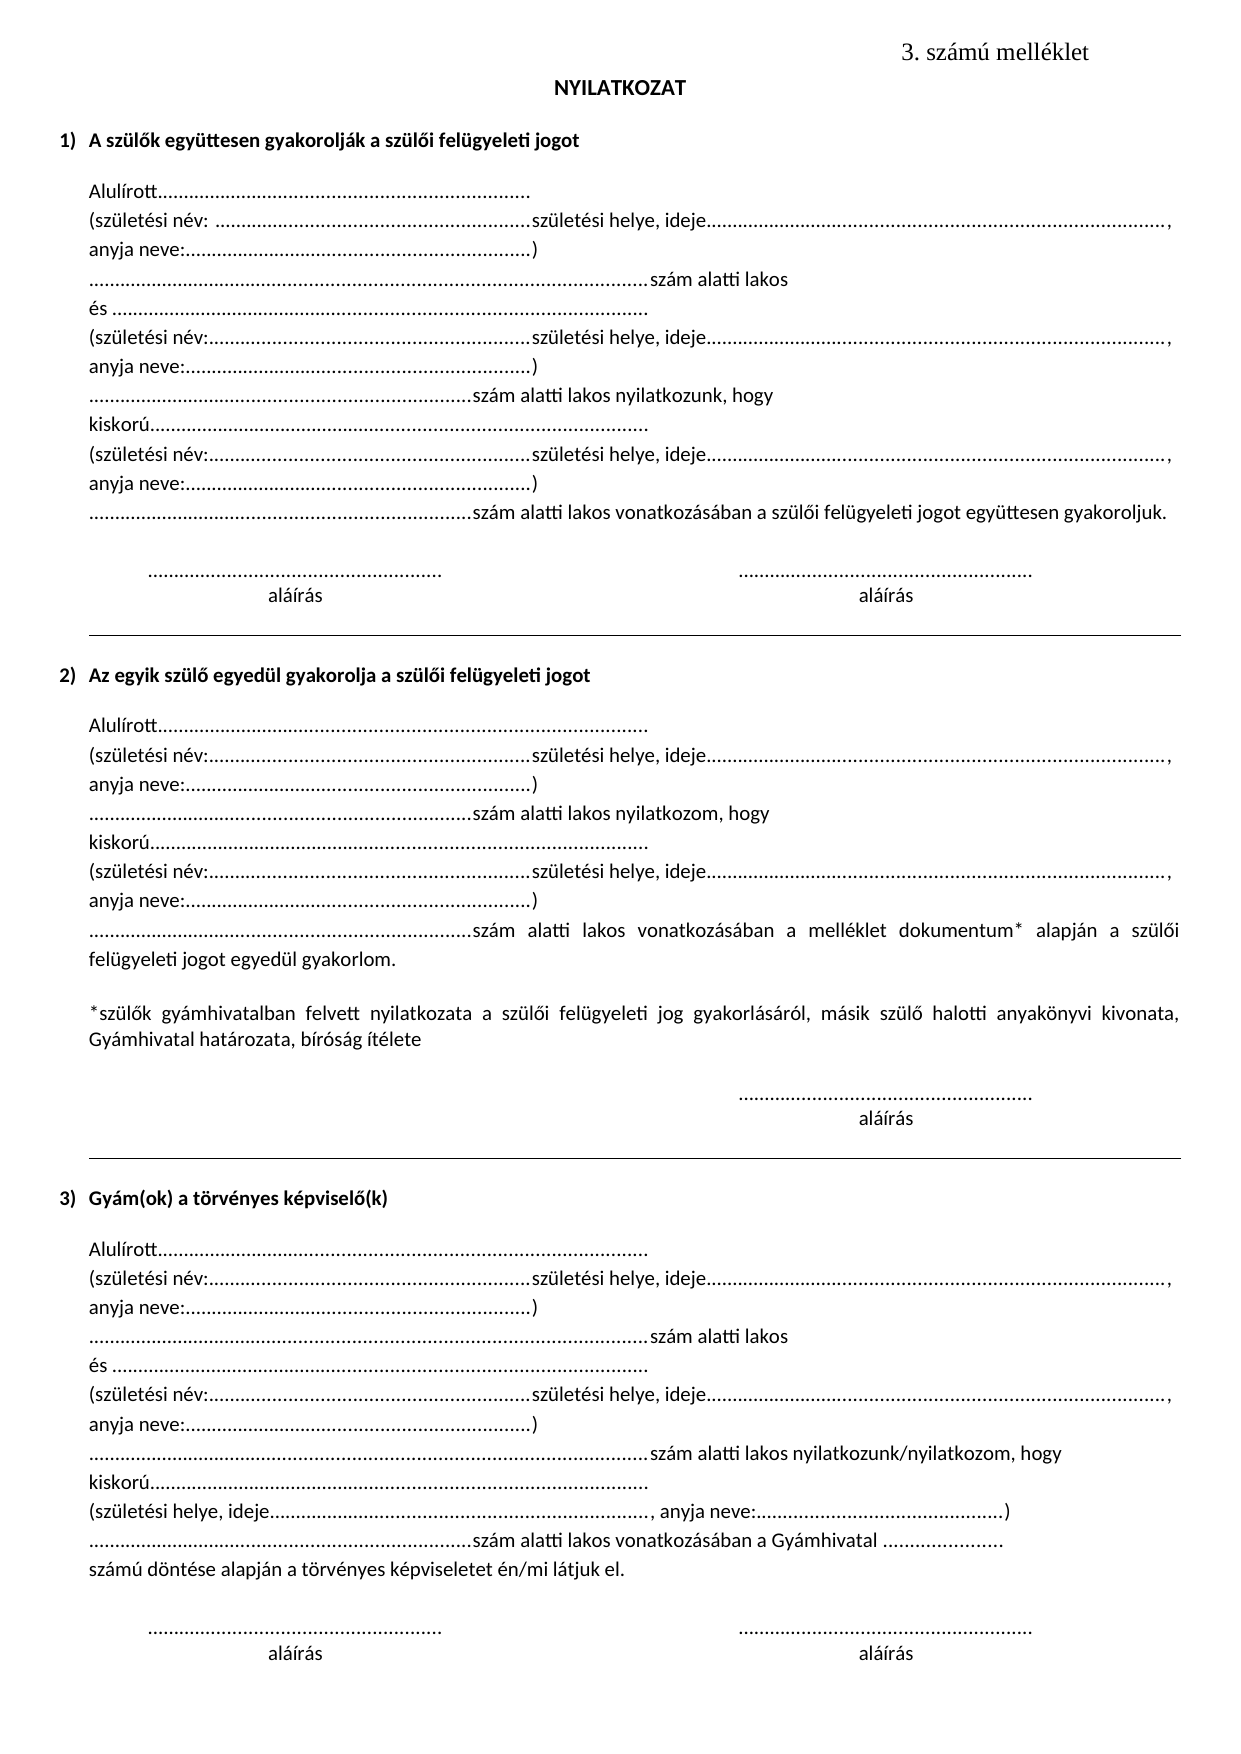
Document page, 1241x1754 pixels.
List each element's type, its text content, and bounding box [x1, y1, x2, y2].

text (születési név: születési helye, ideje , anyja neve: ) [89, 858, 1181, 913]
list Az egyik szülő egyedül gyakorolja a szülői felügyeleti jogot [59, 662, 1181, 687]
text Alulírott [89, 713, 1181, 738]
text szám alatti lakos vonatkozásában a melléklet dokumentum* alapján a szülői felügyeleti jogot egyedül gyakorlom. [89, 917, 1181, 971]
text (születési helye, ideje , anyja neve: ) [89, 1498, 1181, 1524]
text kiskorú. [89, 829, 1181, 855]
text szám alatti lakos nyilatkozunk, hogy [89, 382, 1181, 408]
text számú döntése alapján a törvényes képviseletet én/mi látjuk el. [89, 1557, 1181, 1582]
text aláírás aláírás [89, 582, 1181, 608]
list Gyám(ok) a törvényes képviselő(k) [59, 1185, 1181, 1210]
text szám alatti lakos [89, 1323, 1181, 1349]
text szám alatti lakos nyilatkozom, hogy [89, 800, 1181, 826]
text NYILATKOZAT [59, 73, 1181, 101]
text Alulírott [89, 1236, 1181, 1261]
text szám alatti lakos [89, 266, 1181, 291]
text és [89, 295, 1181, 320]
text (születési név: születési helye, ideje , anyja neve: ) [89, 207, 1181, 262]
text (születési név: születési helye, ideje , anyja neve: ) [89, 324, 1181, 379]
text szám alatti lakos vonatkozásában a szülői felügyeleti jogot együttesen gyakoroljuk. [89, 499, 1181, 524]
text aláírás [89, 1106, 1181, 1131]
text kiskorú [89, 412, 1181, 437]
text Alulírott [89, 178, 1181, 204]
text *szülők gyámhivatalban felvett nyilatkozata a szülői felügyeleti jog gyakorlásáról, másik szülő halotti anyakönyvi kivonata, Gyámhivatal határozata, bíróság ítélete [89, 1001, 1181, 1051]
text szám alatti lakos nyilatkozunk/nyilatkozom, hogy [89, 1440, 1181, 1465]
text (születési név: születési helye, ideje , anyja neve: ) [89, 1265, 1181, 1319]
text (születési név: születési helye, ideje , anyja neve: ) [89, 1382, 1181, 1436]
text (születési név: születési helye, ideje , anyja neve: ) [89, 441, 1181, 495]
text és [89, 1352, 1181, 1378]
text (születési név: születési helye, ideje , anyja neve: ) [89, 742, 1181, 796]
text szám alatti lakos vonatkozásában a Gyámhivatal [89, 1527, 1181, 1553]
text aláírás aláírás [89, 1640, 1181, 1665]
text kiskorú [89, 1469, 1181, 1494]
list A szülők együttesen gyakorolják a szülői felügyeleti jogot [59, 127, 1181, 153]
